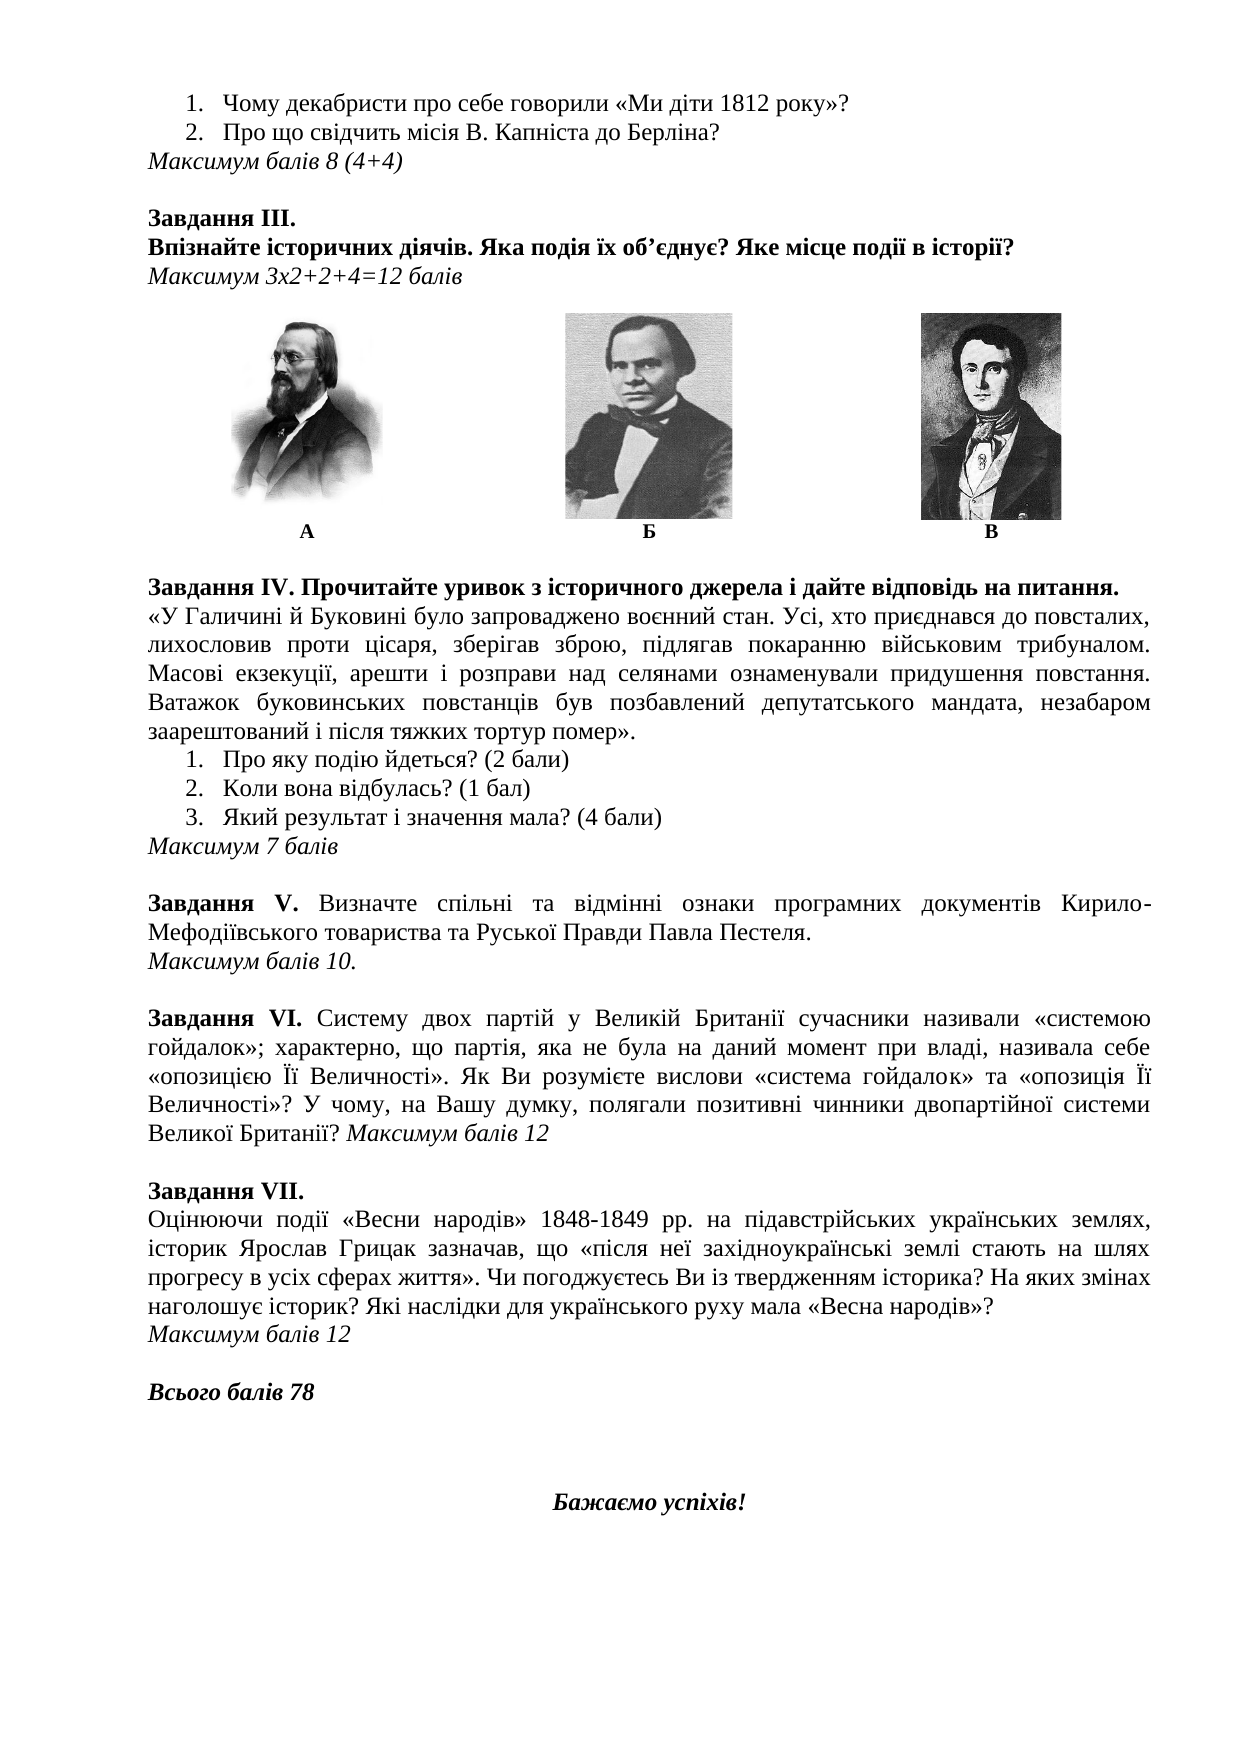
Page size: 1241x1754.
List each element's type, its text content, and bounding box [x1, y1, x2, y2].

text Бажаємо успіхів! [148, 1487, 1152, 1516]
table_cell В [820, 519, 1162, 543]
list Коли вона відбулась? (1 бал) [185, 773, 1152, 802]
text Максимум балів 12 [148, 1319, 1152, 1348]
text Всього балів 78 [148, 1377, 1152, 1406]
list Який результат і значення мала? (4 бали) [185, 802, 1152, 831]
text Завдання ІІІ. [148, 203, 1152, 232]
text Завдання VІ. Систему двох партій у Великій Британії сучасники називали «системою гойдалок»; характерно, що партія, яка не була на даний момент при владі, називала себе «опозицією Її Величності». Як Ви розумієте вислови «система гойдалок» та «опозиція Її Величності»? У чому, на Вашу думку, полягали позитивні чинники двопартійної системи Великої Британії? Максимум балів 12 [148, 1003, 1152, 1147]
text Максимум 7 балів [148, 831, 1152, 859]
picture [565, 313, 733, 519]
text Оцінюючи події «Весни народів» 1848-1849 рр. на підавстрійських українських землях, історик Ярослав Грицак зазначав, що «після неї західноукраїнські землі стають на шлях прогресу в усіх сферах життя». Чи погоджуєтесь Ви із твердженням історика? На яких змінах наголошує історик? Які наслідки для українського руху мала «Весна народів»? [148, 1204, 1152, 1319]
text Завдання IV. Прочитайте уривок з історичного джерела і дайте відповідь на питання. [148, 572, 1152, 601]
text «У Галичині й Буковині було запроваджено воєнний стан. Усі, хто приєднався до повсталих, лихословив проти цісаря, зберігав зброю, підлягав покаранню військовим трибуналом. Масові екзекуції, арешти і розправи над селянами ознаменували придушення повстання. Ватажок буковинських повстанців був позбавлений депутатського мандата, незабаром заарештований і після тяжких тортур помер». [148, 601, 1152, 744]
picture [921, 313, 1062, 520]
text Максимум 3х2+2+4=12 балів [148, 261, 1152, 290]
table_cell А [136, 519, 478, 543]
table_header [136, 290, 478, 519]
text Завдання V. Визначте спільні та відмінні ознаки програмних документів Кирило-Мефодіївського товариства та Руської Правди Павла Пестеля. [148, 888, 1152, 946]
text Завдання VІІ. [148, 1176, 1152, 1204]
picture [231, 313, 383, 513]
subtitle Максимум балів 8 (4+4) [148, 146, 1152, 175]
table_header [478, 290, 820, 519]
list Про яку подію йдеться? (2 бали) [185, 744, 1152, 773]
text Впізнайте історичних діячів. Яка подія їх об’єднує? Яке місце події в історії? [148, 232, 1152, 261]
list Про що свідчить місія В. Капніста до Берліна? [185, 117, 1152, 146]
list Чому декабристи про себе говорили «Ми діти 1812 року»? [185, 88, 1152, 117]
table_header [820, 290, 1162, 519]
text Максимум балів 10. [148, 946, 1152, 974]
table_cell Б [478, 519, 820, 543]
